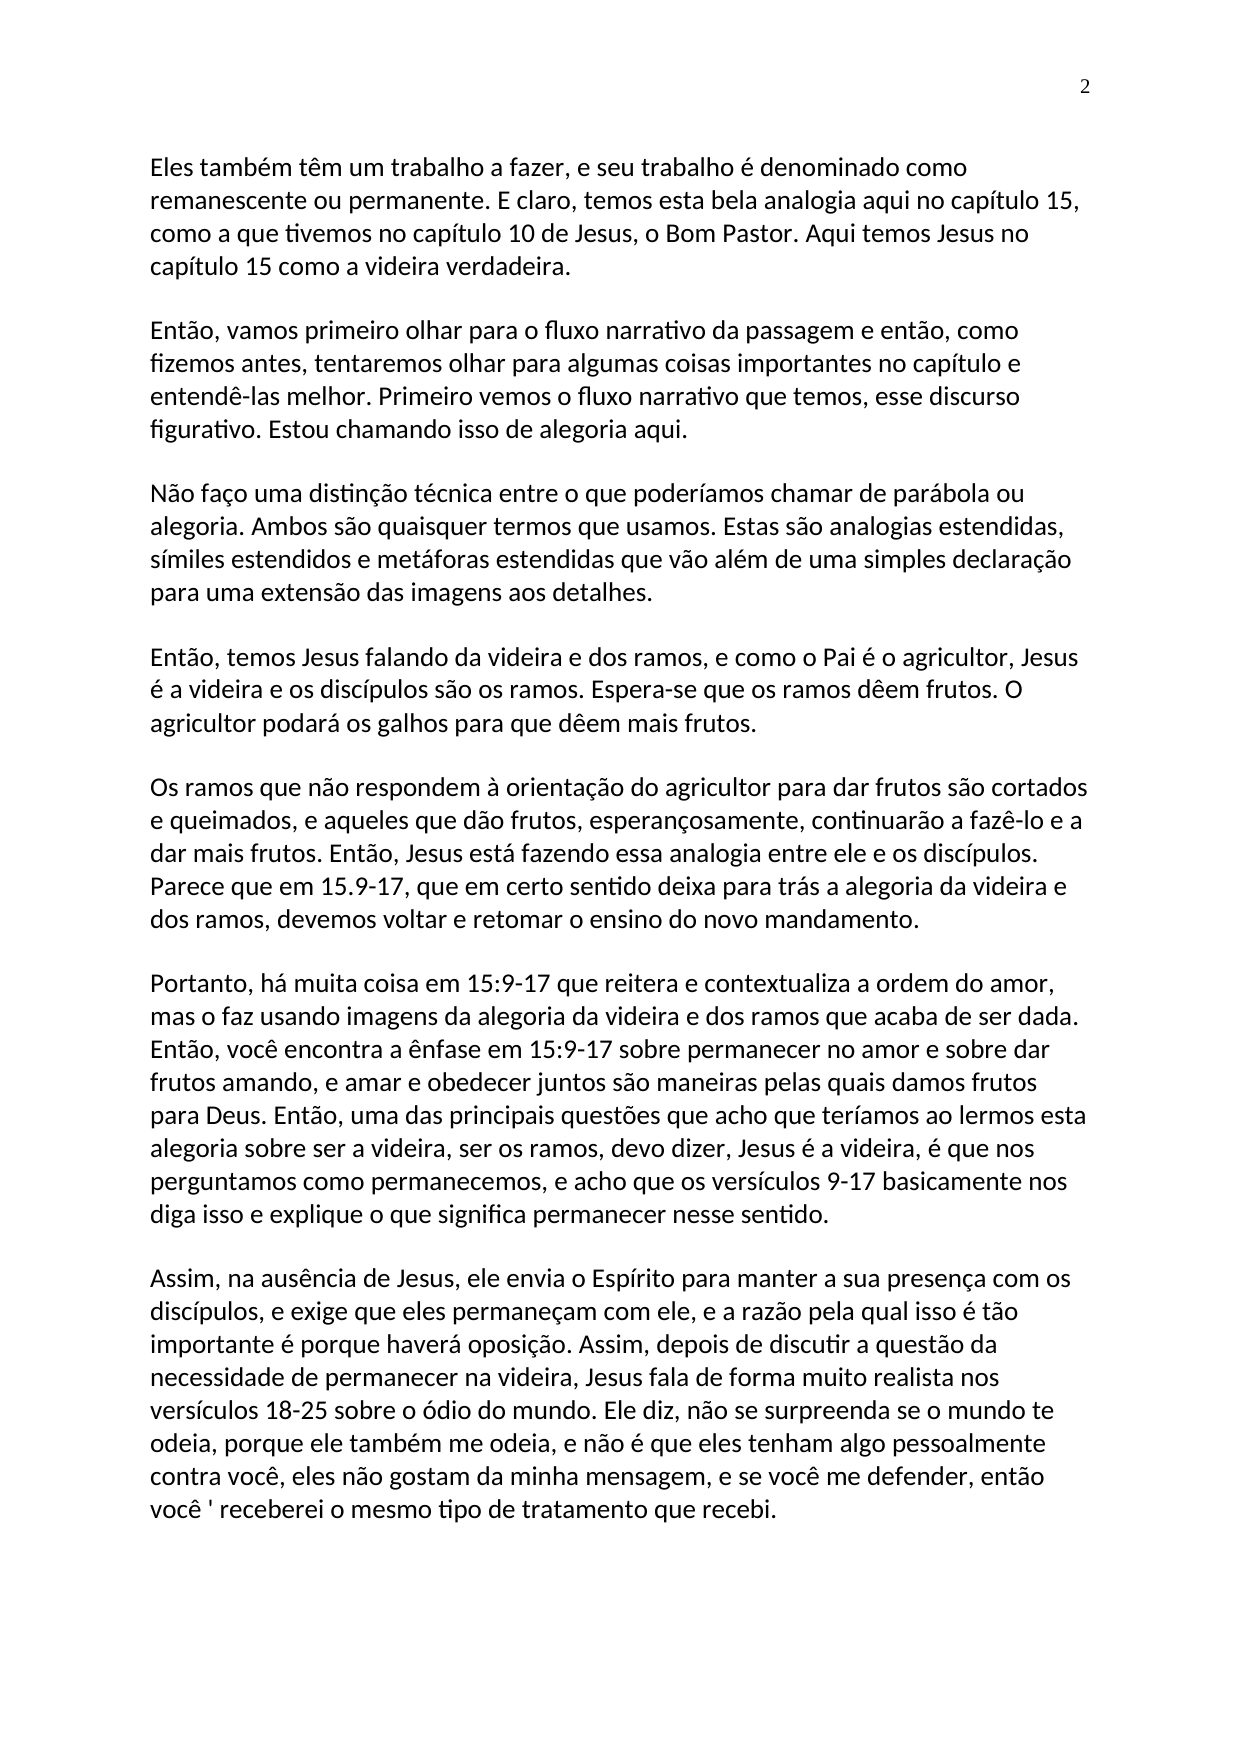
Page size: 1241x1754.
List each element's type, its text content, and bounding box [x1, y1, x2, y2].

text Assim, na ausência de Jesus, ele envia o Espírito para manter a sua presença com os discípulos, e exige que eles permaneçam com ele, e a razão pela qual isso é tão importante é porque haverá oposição. Assim, depois de discutir a questão da necessidade de permanecer na videira, Jesus fala de forma muito realista nos versículos 18-25 sobre o ódio do mundo. Ele diz, não se surpreenda se o mundo te odeia, porque ele também me odeia, e não é que eles tenham algo pessoalmente contra você, eles não gostam da minha mensagem, e se você me defender, então você ' receberei o mesmo tipo de tratamento que recebi. [150, 1261, 1090, 1526]
text Então, vamos primeiro olhar para o fluxo narrativo da passagem e então, como fizemos antes, tentaremos olhar para algumas coisas importantes no capítulo e entendê-las melhor. Primeiro vemos o fluxo narrativo que temos, esse discurso figurativo. Estou chamando isso de alegoria aqui. [150, 313, 1090, 445]
text Portanto, há muita coisa em 15:9-17 que reitera e contextualiza a ordem do amor, mas o faz usando imagens da alegoria da videira e dos ramos que acaba de ser dada. Então, você encontra a ênfase em 15:9-17 sobre permanecer no amor e sobre dar frutos amando, e amar e obedecer juntos são maneiras pelas quais damos frutos para Deus. Então, uma das principais questões que acho que teríamos ao lermos esta alegoria sobre ser a videira, ser os ramos, devo dizer, Jesus é a videira, é que nos perguntamos como permanecemos, e acho que os versículos 9-17 basicamente nos diga isso e explique o que significa permanecer nesse sentido. [150, 966, 1090, 1230]
text Então, temos Jesus falando da videira e dos ramos, e como o Pai é o agricultor, Jesus é a videira e os discípulos são os ramos. Espera-se que os ramos dêem frutos. O agricultor podará os galhos para que dêem mais frutos. [150, 640, 1090, 739]
text Os ramos que não respondem à orientação do agricultor para dar frutos são cortados e queimados, e aqueles que dão frutos, esperançosamente, continuarão a fazê-lo e a dar mais frutos. Então, Jesus está fazendo essa analogia entre ele e os discípulos. Parece que em 15.9-17, que em certo sentido deixa para trás a alegoria da videira e dos ramos, devemos voltar e retomar o ensino do novo mandamento. [150, 770, 1090, 935]
text Não faço uma distinção técnica entre o que poderíamos chamar de parábola ou alegoria. Ambos são quaisquer termos que usamos. Estas são analogias estendidas, símiles estendidos e metáforas estendidas que vão além de uma simples declaração para uma extensão das imagens aos detalhes. [150, 476, 1090, 608]
text Eles também têm um trabalho a fazer, e seu trabalho é denominado como remanescente ou permanente. E claro, temos esta bela analogia aqui no capítulo 15, como a que tivemos no capítulo 10 de Jesus, o Bom Pastor. Aqui temos Jesus no capítulo 15 como a videira verdadeira. [150, 150, 1090, 282]
